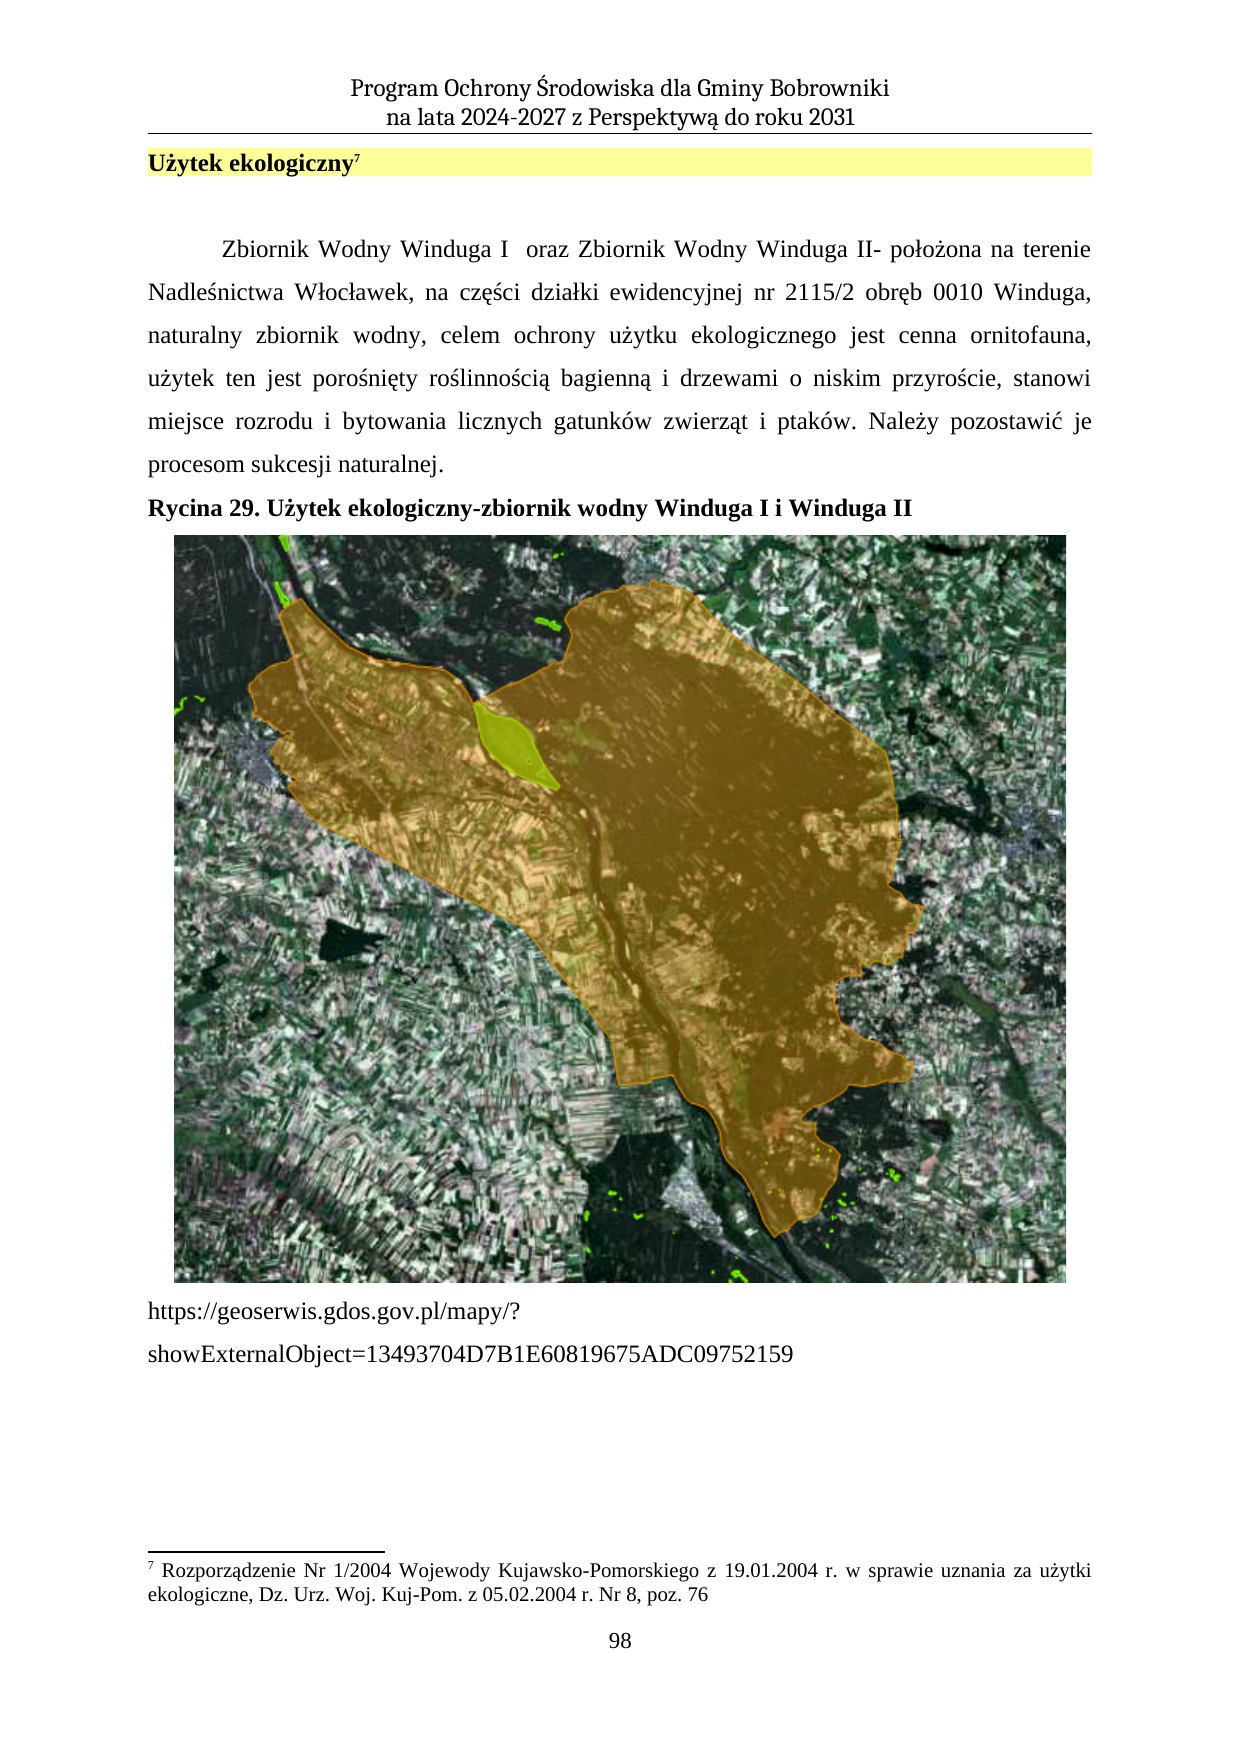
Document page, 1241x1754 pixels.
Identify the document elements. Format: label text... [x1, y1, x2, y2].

text Zbiornik Wodny Winduga I oraz Zbiornik Wodny Winduga II- położona na terenie Nadleśnictwa Włocławek, na części działki ewidencyjnej nr 2115/2 obręb 0010 Winduga, naturalny zbiornik wodny, celem ochrony użytku ekologicznego jest cenna ornitofauna, użytek ten jest porośnięty roślinnością bagienną i drzewami o niskim przyroście, stanowi miejsce rozrodu i bytowania licznych gatunków zwierząt i ptaków. Należy pozostawić je procesom sukcesji naturalnej. [148, 234, 1092, 478]
text https://geoserwis.gdos.gov.pl/mapy/?showExternalObject=13493704D7B1E60819675ADC09752159 [148, 1296, 1092, 1368]
subtitle Rycina 29. Użytek ekologiczny-zbiornik wodny Winduga I i Winduga II [148, 493, 1092, 521]
picture [174, 535, 1067, 1283]
text Użytek ekologiczny [148, 148, 1092, 176]
